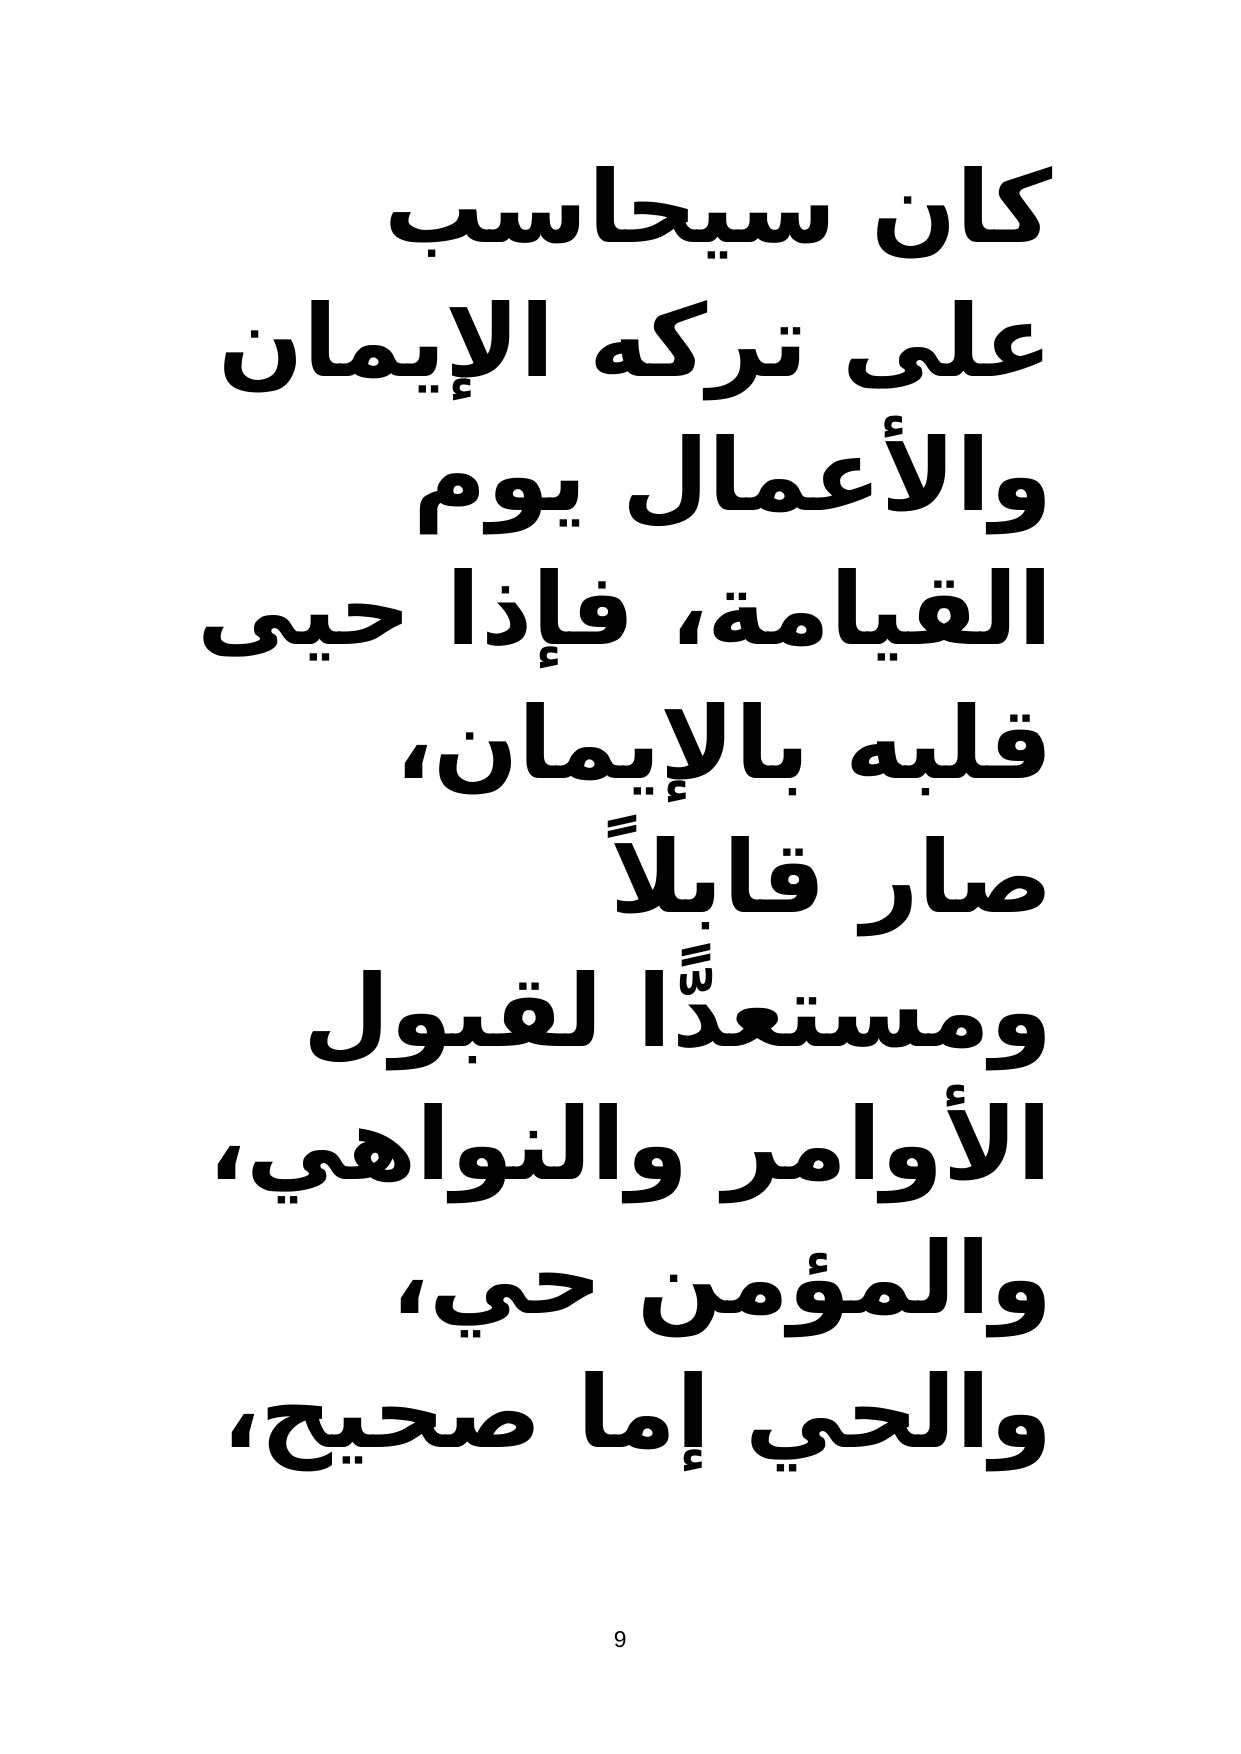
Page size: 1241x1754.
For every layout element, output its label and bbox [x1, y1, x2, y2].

text [187, 150, 1053, 1471]
